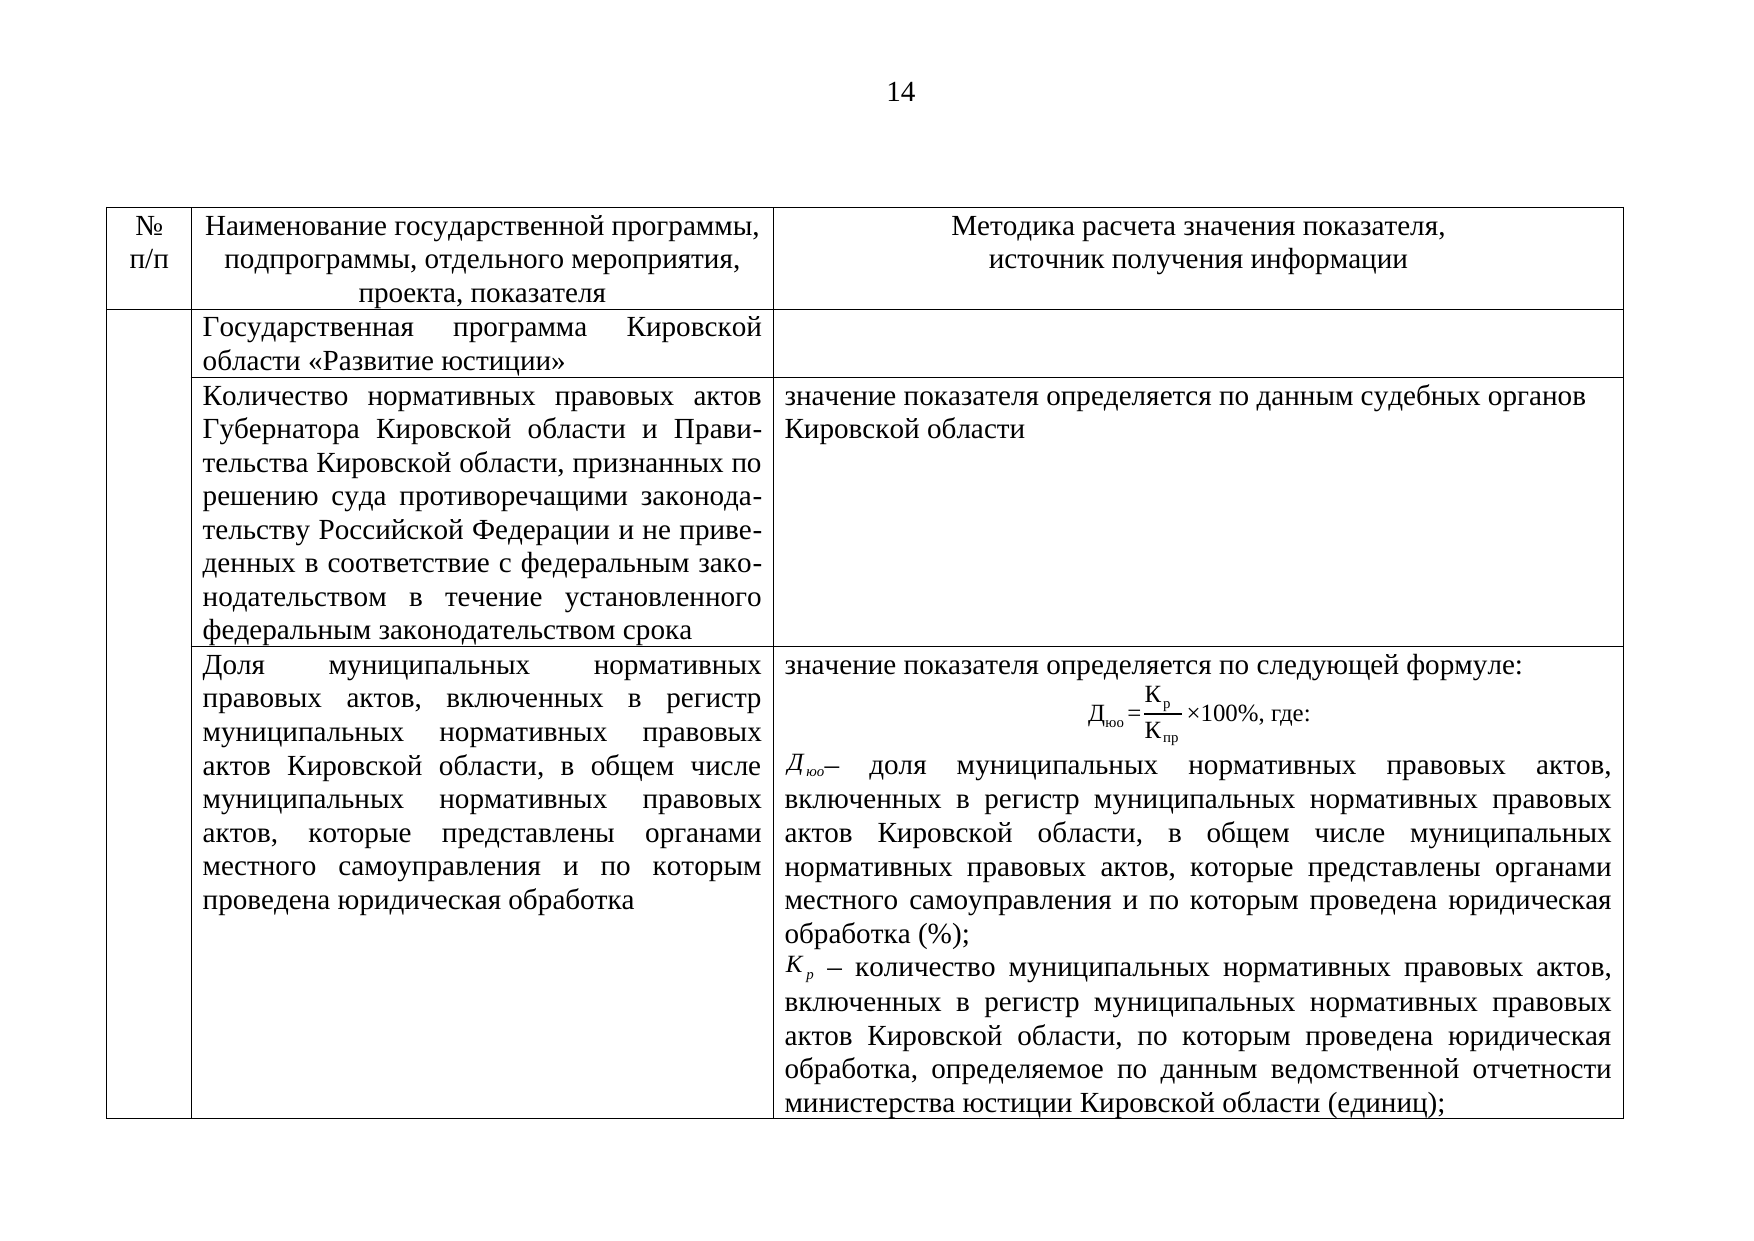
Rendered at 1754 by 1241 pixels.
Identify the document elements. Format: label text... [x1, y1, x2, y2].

table_cell [774, 310, 1623, 377]
table_cell Количество нормативных правовых актов Губернатора Кировской области и Правительства Кировской области, признанных по решению суда противоречащими законодательству Российской Федерации и не приведенных в соответствие с федеральным законодательством в течение установленного федеральным законодательством срока [192, 378, 773, 646]
table_header Наименование государственной программы, подпрограммы, отдельного мероприятия, проекта, показателя [192, 208, 773, 308]
table_header № п/п [107, 208, 191, 308]
table_cell [107, 310, 191, 1118]
table_cell значение показателя определяется по данным судебных органов Кировской области [774, 378, 1623, 646]
table_cell Государственная программа Кировской области «Развитие юстиции» [192, 310, 773, 377]
table_header Методика расчета значения показателя, источник получения информации [774, 208, 1623, 308]
